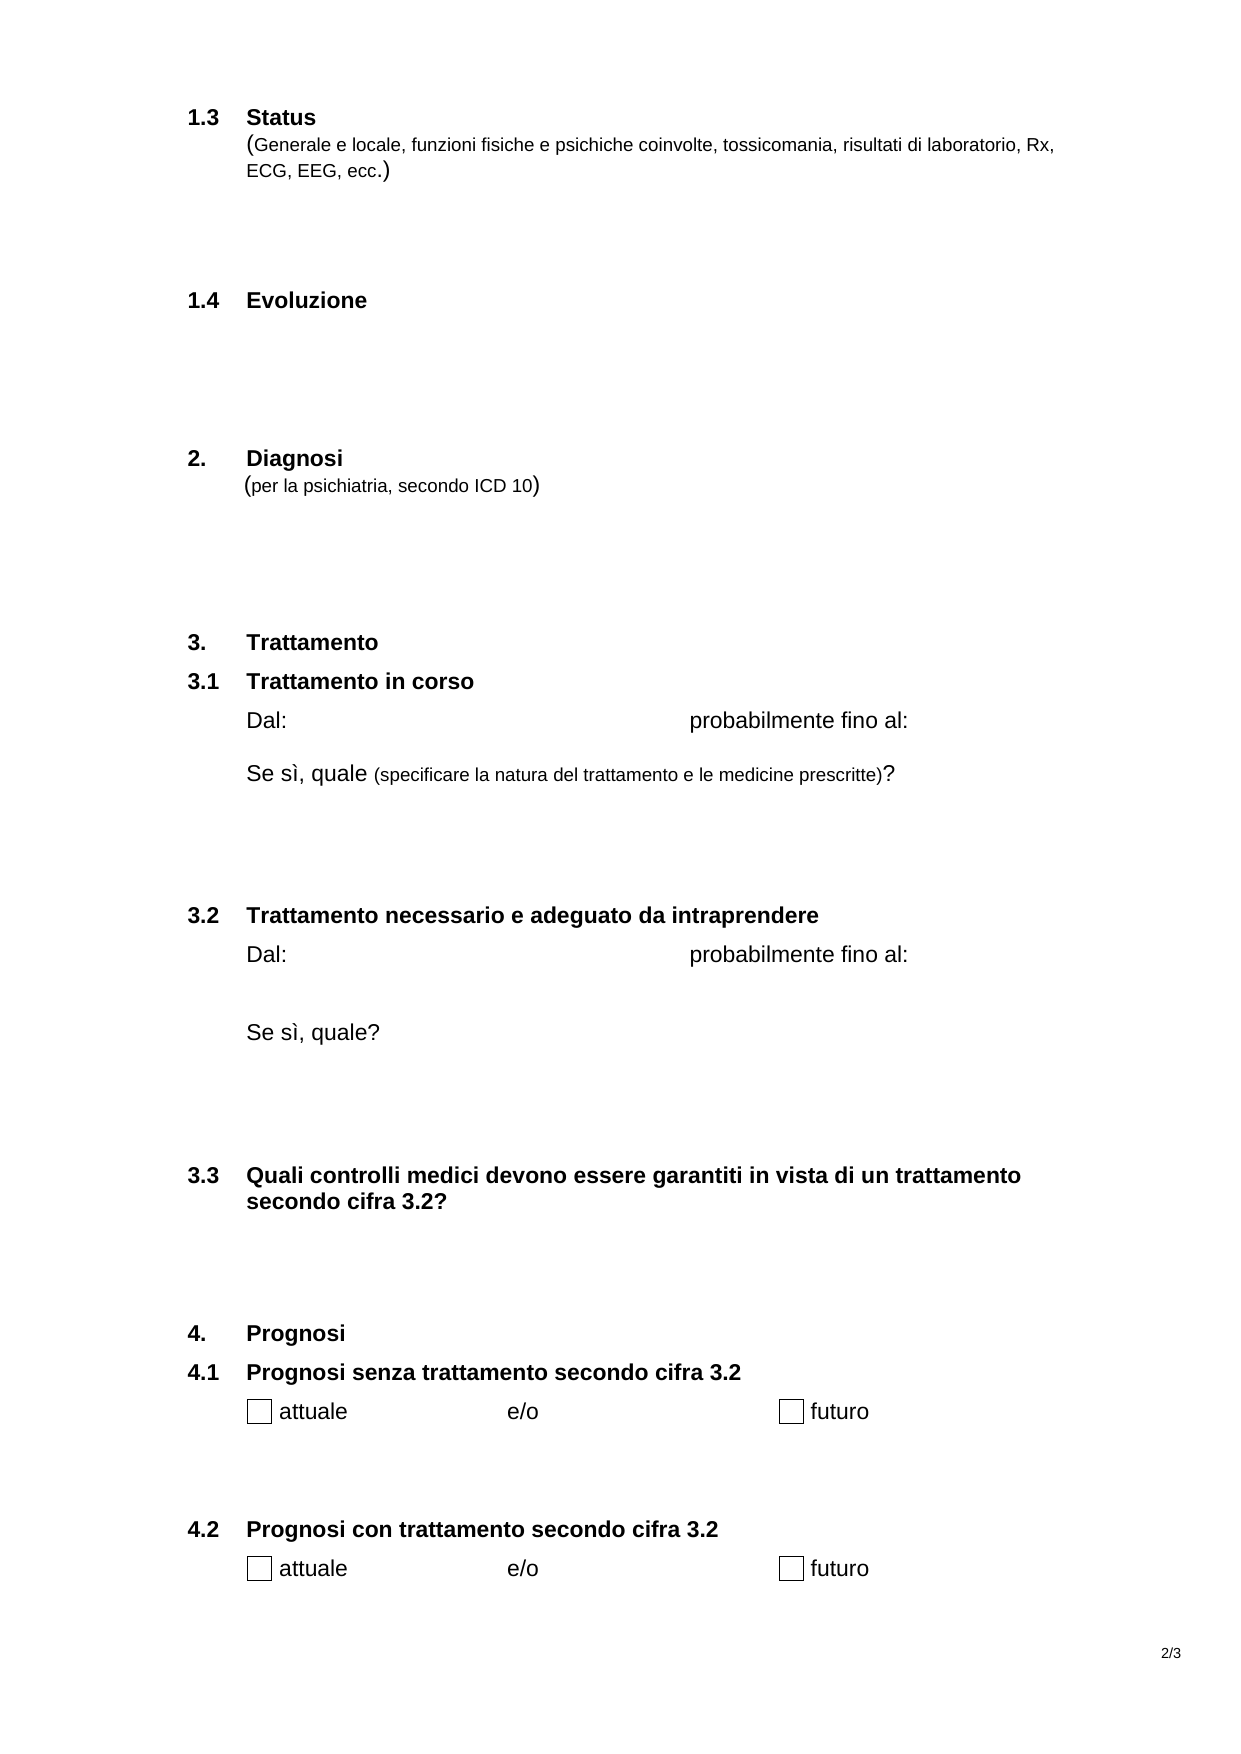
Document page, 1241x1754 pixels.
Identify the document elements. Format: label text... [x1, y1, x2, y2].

text 1.4 Evoluzione [187, 287, 1092, 339]
text 1.3 Status (Generale e locale, funzioni fisiche e psichiche coinvolte, tossicomania, risultati di laboratorio, Rx, ECG, EEG, ecc.) [187, 103, 1092, 209]
text attuale e/o futuro [243, 1554, 1092, 1607]
text 3.3 Quali controlli medici devono essere garantiti in vista di un trattamento secondo cifra 3.2? [187, 1162, 1092, 1241]
text Dal: probabilmente fino al: [187, 707, 1092, 733]
text (per la psichiatria, secondo ICD 10) [243, 471, 1092, 497]
text 3.2 Trattamento necessario e adeguato da intraprendere [187, 902, 1092, 929]
text 4.1 Prognosi senza trattamento secondo cifra 3.2 [187, 1359, 1092, 1385]
text Se sì, quale (specificare la natura del trattamento e le medicine prescritte)? [246, 759, 1092, 812]
text 4.2 Prognosi con trattamento secondo cifra 3.2 [187, 1516, 1092, 1542]
text 3.1 Trattamento in corso [187, 668, 1092, 694]
subtitle Diagnosi [187, 445, 1092, 471]
subtitle 4. Prognosi [187, 1320, 1092, 1346]
text Dal: probabilmente fino al: [187, 941, 1092, 968]
text attuale e/o futuro [187, 1398, 1092, 1451]
text Se sì, quale? [187, 1019, 1092, 1072]
subtitle 3. Trattamento [187, 629, 1092, 656]
